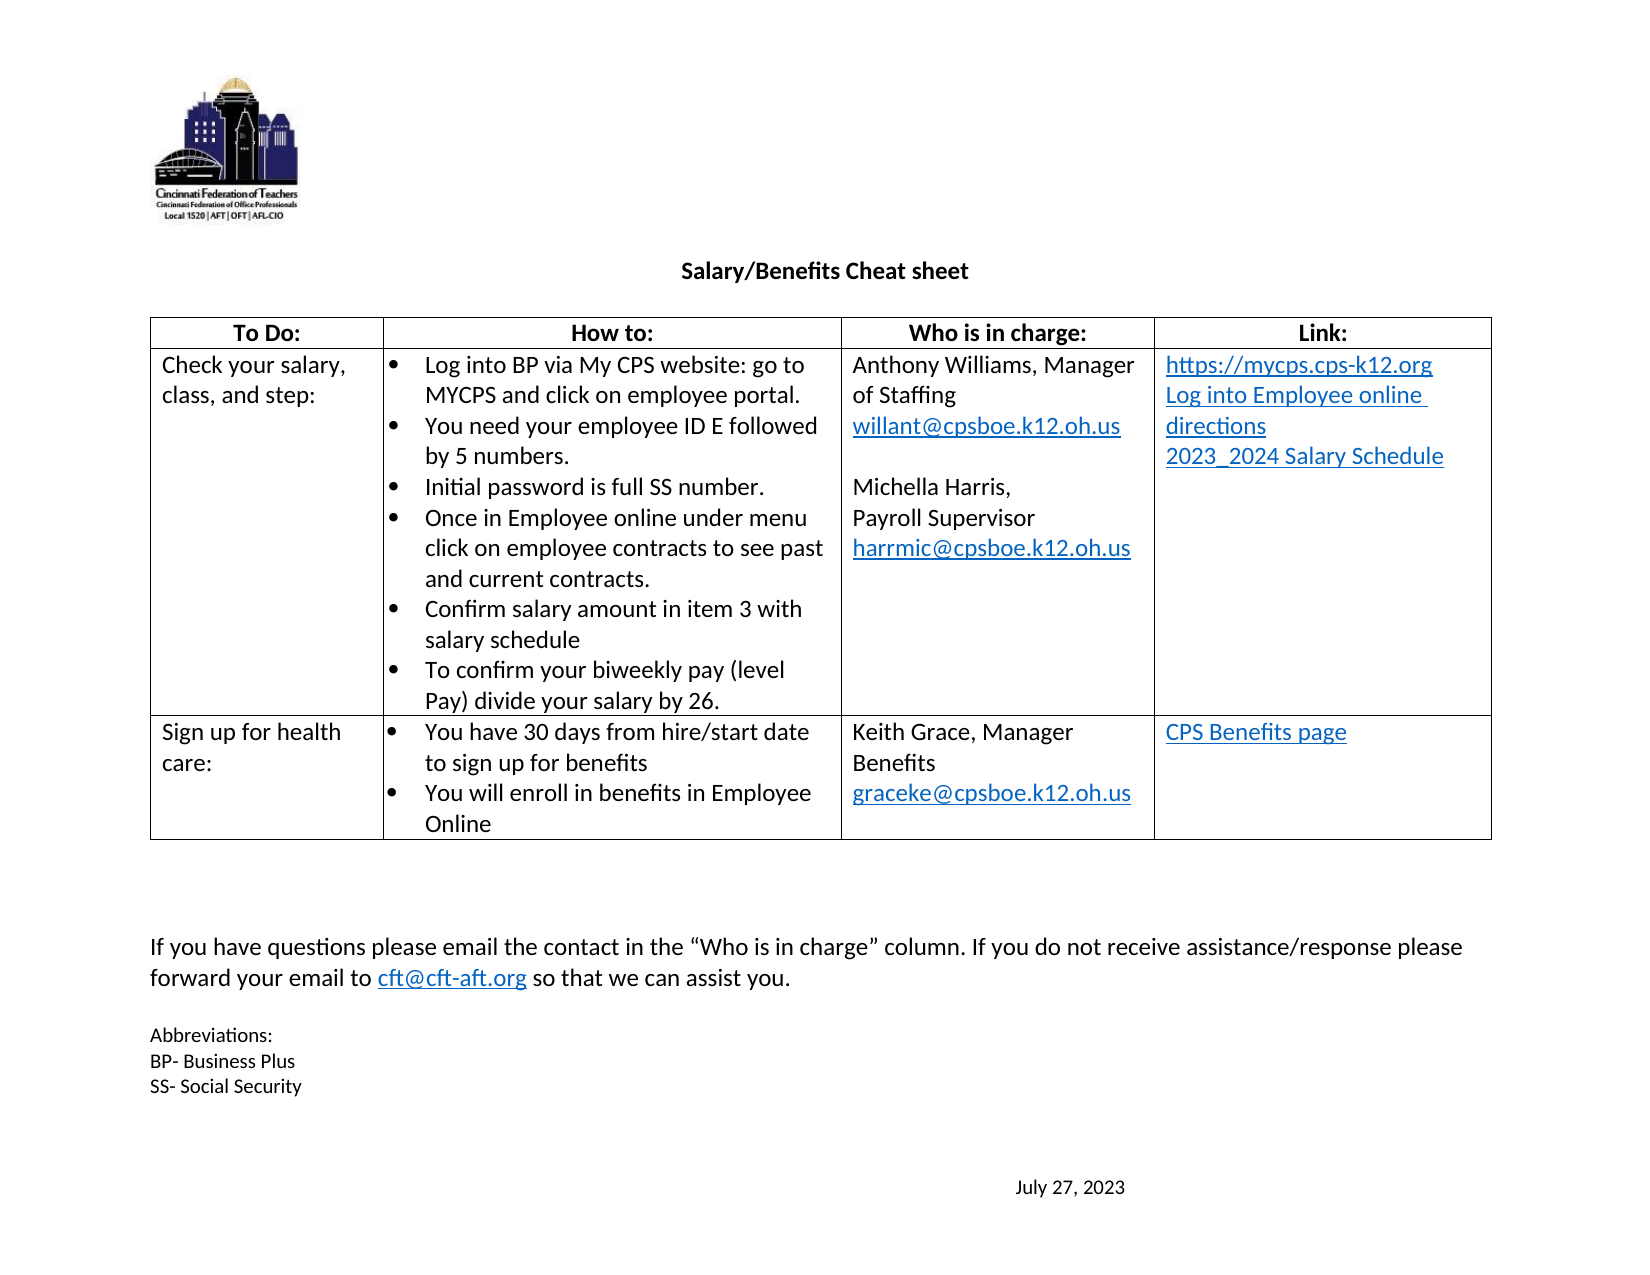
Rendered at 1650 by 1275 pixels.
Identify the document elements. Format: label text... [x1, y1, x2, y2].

table_cell Keith Grace, Manager Benefits graceke@cpsboe.k12.oh.us [842, 716, 1154, 838]
text Salary/Benefits Cheat sheet [150, 256, 1500, 286]
text If you have questions please email the contact in the “Who is in charge” column. If you do not receive assistance/response please forward your email to cft@cft-aft.org so that we can assist you. [150, 931, 1500, 992]
text SS- Social Security [150, 1073, 1500, 1099]
table_cell Anthony Williams, Manager of Staffing willant@cpsboe.k12.oh.us Michella Harris, Payroll Supervisor harrmic@cpsboe.k12.oh.us [842, 349, 1154, 715]
table_cell You have 30 days from hire/start date to sign up for benefits You will enroll in benefits in Employee Online [384, 716, 841, 838]
table_cell CPS Benefits page [1155, 716, 1491, 838]
text BP- Business Plus [150, 1048, 1500, 1073]
table_cell Log into BP via My CPS website: go to MYCPS and click on employee portal. You need your employee ID E followed by 5 numbers. Initial password is full SS number. Once in Employee online under menu click on employee contracts to see past and current contracts. Confirm salary amount in item 3 with salary schedule To confirm your biweekly pay (level Pay) divide your salary by 26. [384, 349, 841, 715]
table_cell https://mycps.cps-k12.org Log into Employee online directions 2023_2024 Salary Schedule [1155, 349, 1491, 715]
table_header How to: [384, 318, 841, 348]
picture [150, 75, 300, 225]
table_header Link: [1155, 318, 1491, 348]
table_header To Do: [151, 318, 383, 348]
table_cell Sign up for health care: [151, 716, 383, 838]
table_header Who is in charge: [842, 318, 1154, 348]
text Abbreviations: [150, 1023, 1500, 1048]
table_cell Check your salary, class, and step: [151, 349, 383, 715]
